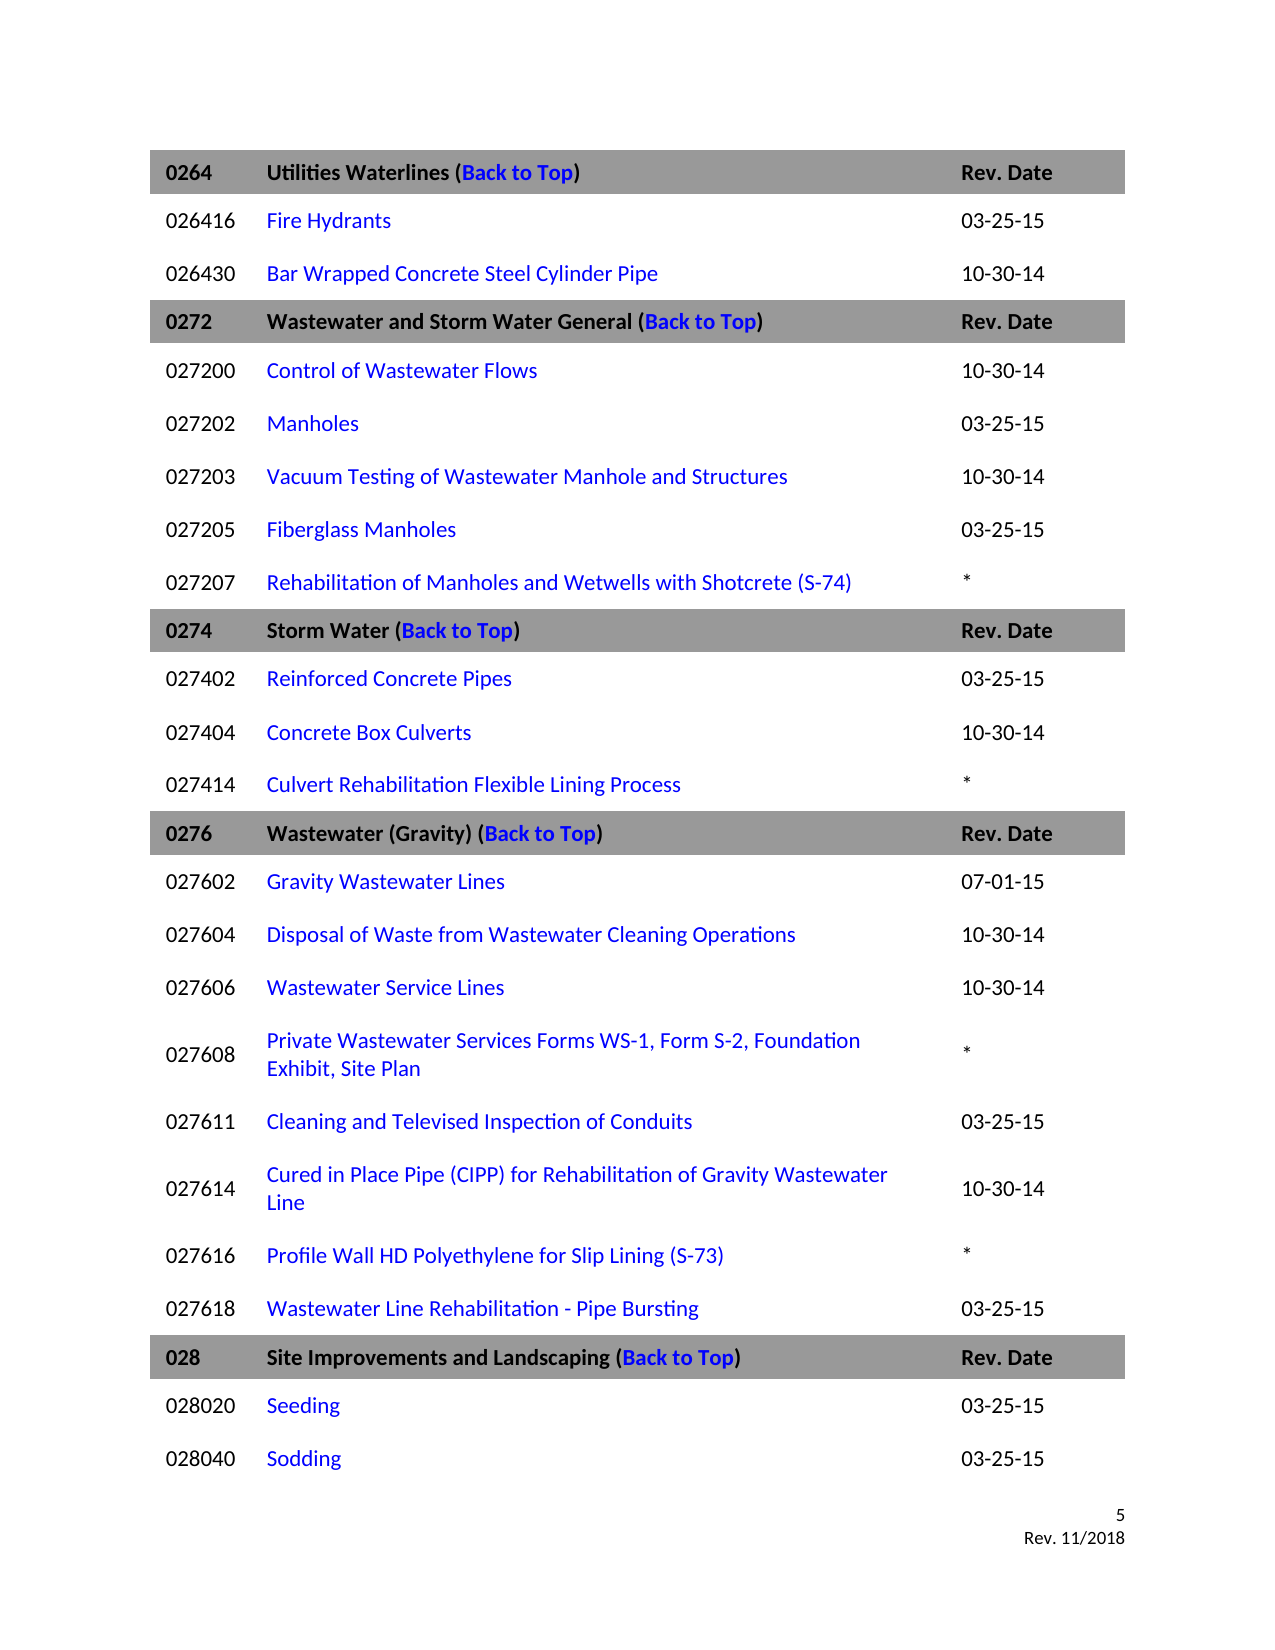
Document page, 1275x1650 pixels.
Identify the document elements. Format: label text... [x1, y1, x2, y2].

table_header 0274 [150, 609, 251, 652]
table_cell 03-25-15 [945, 1282, 1125, 1335]
table_cell Reinforced Concrete Pipes [251, 652, 945, 705]
table_cell Sodding [251, 1432, 945, 1485]
table_header Rev. Date [945, 300, 1125, 343]
table_header 0272 [150, 300, 251, 343]
table_cell 10-30-14 [945, 908, 1125, 961]
table_cell Culvert Rehabilitation Flexible Lining Process [251, 758, 945, 811]
table_cell 028020 [150, 1379, 251, 1432]
table_header Wastewater (Gravity) (Back to Top) [251, 811, 945, 855]
table_cell 026430 [150, 247, 251, 300]
table_header Wastewater and Storm Water General (Back to Top) [251, 300, 945, 343]
table_cell 027203 [150, 449, 251, 502]
table_header Rev. Date [945, 811, 1125, 855]
table_cell Private Wastewater Services Forms WS-1, Form S-2, Foundation Exhibit, Site Plan [251, 1014, 945, 1095]
table_cell 10-30-14 [945, 1148, 1125, 1229]
table_cell 027402 [150, 652, 251, 705]
table_cell * [945, 1229, 1125, 1282]
table_cell Fire Hydrants [251, 194, 945, 247]
table_cell 03-25-15 [945, 652, 1125, 705]
table_cell * [945, 1014, 1125, 1095]
table_cell 027200 [150, 343, 251, 396]
table_cell Fiberglass Manholes [251, 503, 945, 555]
table_cell * [945, 555, 1125, 608]
table_cell 027616 [150, 1229, 251, 1282]
table_cell 10-30-14 [945, 449, 1125, 502]
table_cell 027207 [150, 555, 251, 608]
table_cell 027404 [150, 705, 251, 758]
table_cell Gravity Wastewater Lines [251, 855, 945, 908]
table_cell Wastewater Service Lines [251, 961, 945, 1014]
table_cell 03-25-15 [945, 194, 1125, 247]
table_cell Seeding [251, 1379, 945, 1432]
table_cell Rehabilitation of Manholes and Wetwells with Shotcrete (S-74) [251, 555, 945, 608]
table_cell Profile Wall HD Polyethylene for Slip Lining (S-73) [251, 1229, 945, 1282]
table_cell 10-30-14 [945, 705, 1125, 758]
table_cell 03-25-15 [945, 1432, 1125, 1485]
table_cell 10-30-14 [945, 961, 1125, 1014]
table_cell 10-30-14 [945, 247, 1125, 300]
table_cell Bar Wrapped Concrete Steel Cylinder Pipe [251, 247, 945, 300]
table_cell Control of Wastewater Flows [251, 343, 945, 396]
table_cell Vacuum Testing of Wastewater Manhole and Structures [251, 449, 945, 502]
table_cell 03-25-15 [945, 396, 1125, 449]
table_cell 027608 [150, 1014, 251, 1095]
table_header Storm Water (Back to Top) [251, 609, 945, 652]
table_header 0264 [150, 150, 251, 194]
table_header Rev. Date [945, 150, 1125, 194]
table_cell * [945, 758, 1125, 811]
table_cell 027604 [150, 908, 251, 961]
table_header 0276 [150, 811, 251, 855]
table_cell 027414 [150, 758, 251, 811]
table_cell 027202 [150, 396, 251, 449]
table_cell 027606 [150, 961, 251, 1014]
table_cell Cleaning and Televised Inspection of Conduits [251, 1095, 945, 1148]
table_header Utilities Waterlines (Back to Top) [251, 150, 945, 194]
table_cell 027614 [150, 1148, 251, 1229]
table_cell 026416 [150, 194, 251, 247]
table_cell 03-25-15 [945, 1095, 1125, 1148]
table_cell 03-25-15 [945, 1379, 1125, 1432]
table_cell Cured in Place Pipe (CIPP) for Rehabilitation of Gravity Wastewater Line [251, 1148, 945, 1229]
table_cell Wastewater Line Rehabilitation - Pipe Bursting [251, 1282, 945, 1335]
table_cell Concrete Box Culverts [251, 705, 945, 758]
table_header 028 [150, 1335, 251, 1379]
table_header Rev. Date [945, 1335, 1125, 1379]
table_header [251, 1335, 945, 1379]
table_cell 027618 [150, 1282, 251, 1335]
table_cell 03-25-15 [945, 503, 1125, 555]
table_cell 10-30-14 [945, 343, 1125, 396]
table_cell 07-01-15 [945, 855, 1125, 908]
table_cell 027611 [150, 1095, 251, 1148]
table_cell 028040 [150, 1432, 251, 1485]
table_cell Disposal of Waste from Wastewater Cleaning Operations [251, 908, 945, 961]
table_cell 027205 [150, 503, 251, 555]
table_cell 027602 [150, 855, 251, 908]
table_cell Manholes [251, 396, 945, 449]
table_header Rev. Date [945, 609, 1125, 652]
